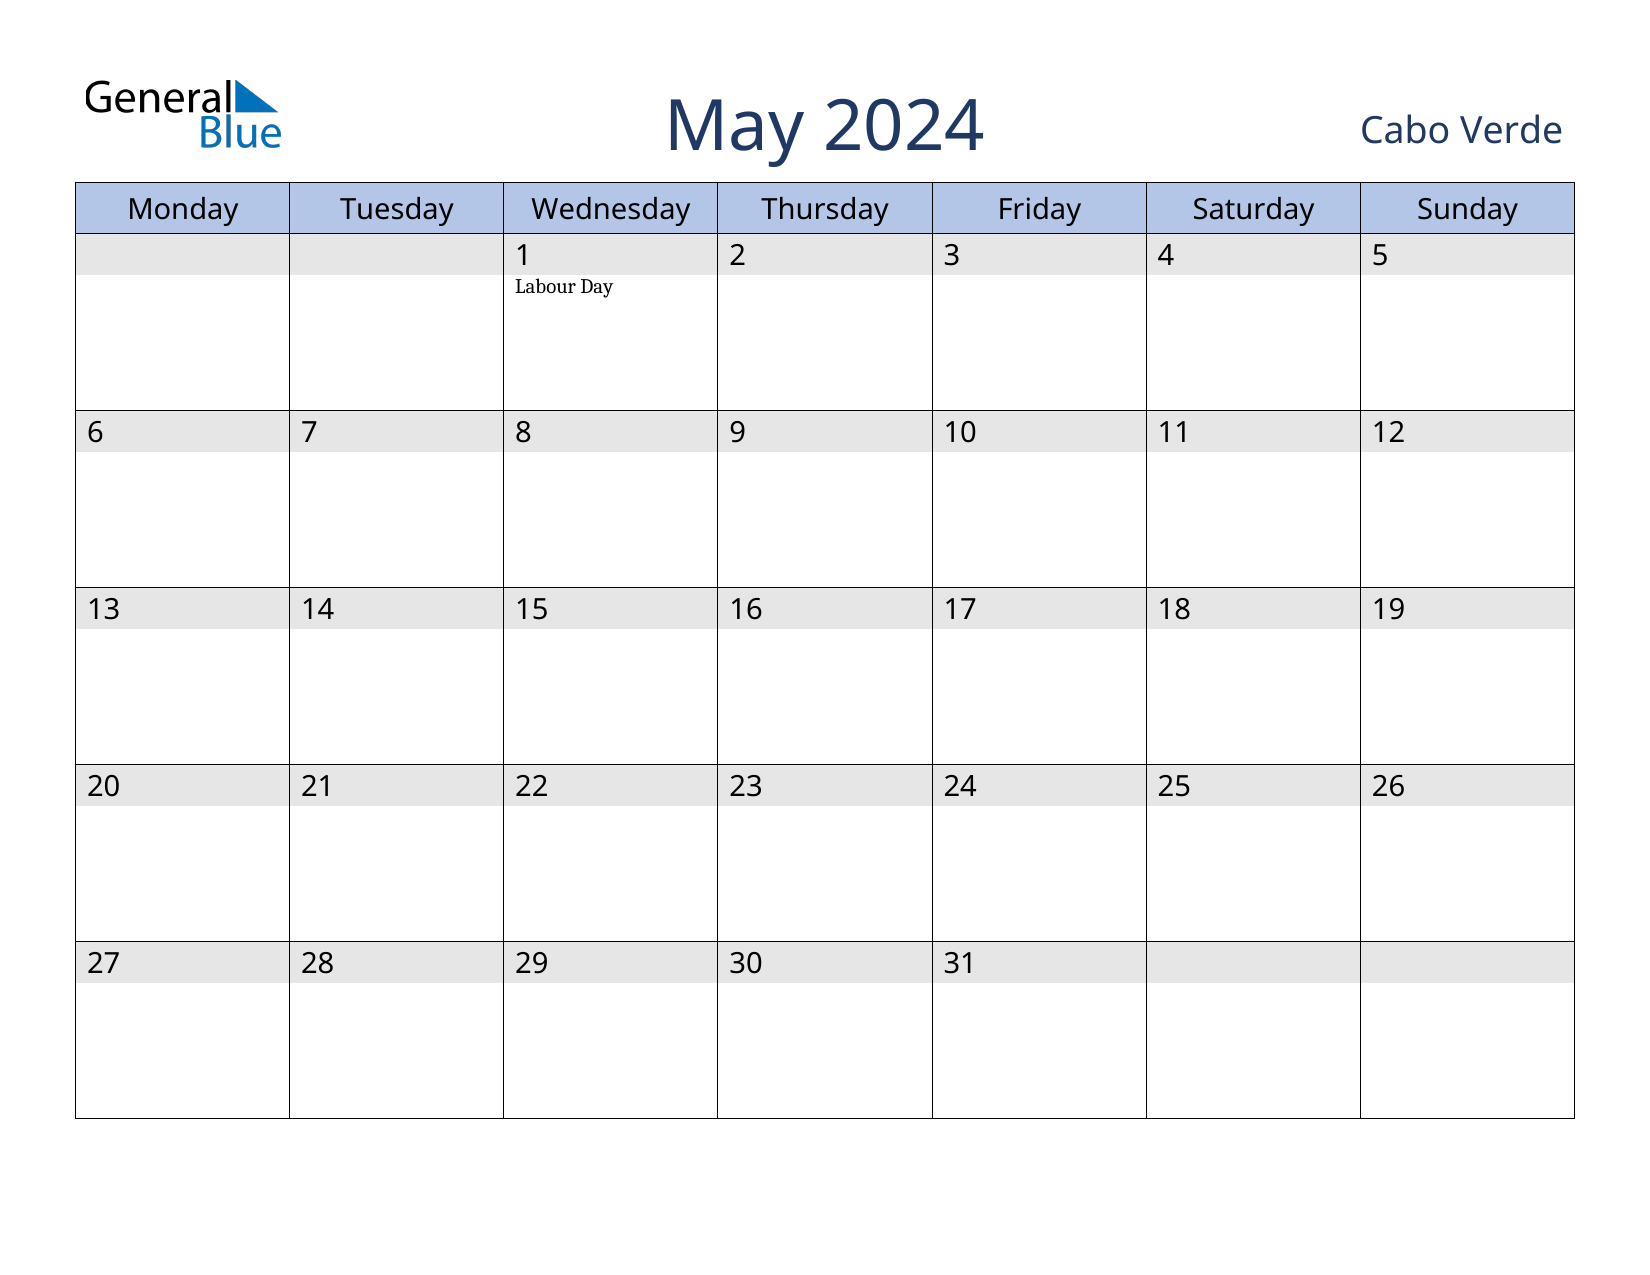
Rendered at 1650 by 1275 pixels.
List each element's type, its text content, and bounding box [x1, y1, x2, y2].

table_cell [1361, 983, 1574, 1118]
table_cell [76, 806, 289, 941]
table_cell [933, 452, 1146, 587]
table_cell [290, 806, 503, 941]
picture [86, 80, 281, 148]
table_cell [718, 275, 932, 410]
table_cell [76, 275, 289, 410]
table_cell [933, 806, 1146, 941]
table_cell [76, 234, 289, 275]
table_cell [1361, 806, 1574, 941]
table_cell 10 [933, 411, 1146, 452]
table_cell Friday [933, 183, 1146, 233]
table_cell Monday [76, 183, 289, 233]
table_cell 17 [933, 588, 1146, 629]
table_header [76, 75, 503, 182]
table_cell Wednesday [504, 183, 717, 233]
table_cell 31 [933, 942, 1146, 983]
table_cell 9 [718, 411, 932, 452]
table_cell [290, 629, 503, 764]
table_cell 6 [76, 411, 289, 452]
table_cell [1147, 806, 1360, 941]
table_cell [290, 452, 503, 587]
table_cell 5 [1361, 234, 1574, 275]
table_cell 28 [290, 942, 503, 983]
table_cell 12 [1361, 411, 1574, 452]
table_cell [76, 452, 289, 587]
table_cell [933, 275, 1146, 410]
table_cell 27 [76, 942, 289, 983]
table_cell 7 [290, 411, 503, 452]
table_cell [504, 983, 717, 1118]
table_cell [718, 452, 932, 587]
table_cell [290, 275, 503, 410]
table_cell [718, 806, 932, 941]
table_header Cabo Verde [1146, 75, 1574, 182]
table_cell 8 [504, 411, 717, 452]
table_cell 20 [76, 765, 289, 806]
table_cell [718, 629, 932, 764]
table_cell [1147, 275, 1360, 410]
table_cell 14 [290, 588, 503, 629]
table_cell 3 [933, 234, 1146, 275]
table_cell [1361, 942, 1574, 983]
table_cell [1361, 452, 1574, 587]
table_cell 18 [1147, 588, 1360, 629]
table_cell 2 [718, 234, 932, 275]
table_cell [1361, 629, 1574, 764]
table_cell [1361, 275, 1574, 410]
table_cell 24 [933, 765, 1146, 806]
table_cell 26 [1361, 765, 1574, 806]
table_cell 15 [504, 588, 717, 629]
table_cell [290, 234, 503, 275]
table_cell [1147, 452, 1360, 587]
table_cell Labour Day [504, 275, 717, 410]
table_cell [76, 983, 289, 1118]
table_cell [1147, 983, 1360, 1118]
table_cell 4 [1147, 234, 1360, 275]
table_cell [290, 983, 503, 1118]
table_cell Saturday [1147, 183, 1360, 233]
table_cell [1147, 942, 1360, 983]
table_cell [504, 452, 717, 587]
table_cell [504, 806, 717, 941]
table_header May 2024 [504, 75, 1146, 182]
table_cell [1147, 629, 1360, 764]
table_cell 16 [718, 588, 932, 629]
table_cell 11 [1147, 411, 1360, 452]
table_cell 25 [1147, 765, 1360, 806]
table_cell 21 [290, 765, 503, 806]
table_cell [76, 629, 289, 764]
table_cell Sunday [1361, 183, 1574, 233]
table_cell [718, 983, 932, 1118]
table_cell 22 [504, 765, 717, 806]
table_cell Thursday [718, 183, 932, 233]
table_cell [504, 629, 717, 764]
table_cell [933, 983, 1146, 1118]
table_cell 13 [76, 588, 289, 629]
table_cell 19 [1361, 588, 1574, 629]
table_cell 29 [504, 942, 717, 983]
table_cell [933, 629, 1146, 764]
table_cell 1 [504, 234, 717, 275]
table_cell Tuesday [290, 183, 503, 233]
table_cell 23 [718, 765, 932, 806]
table_cell 30 [718, 942, 932, 983]
